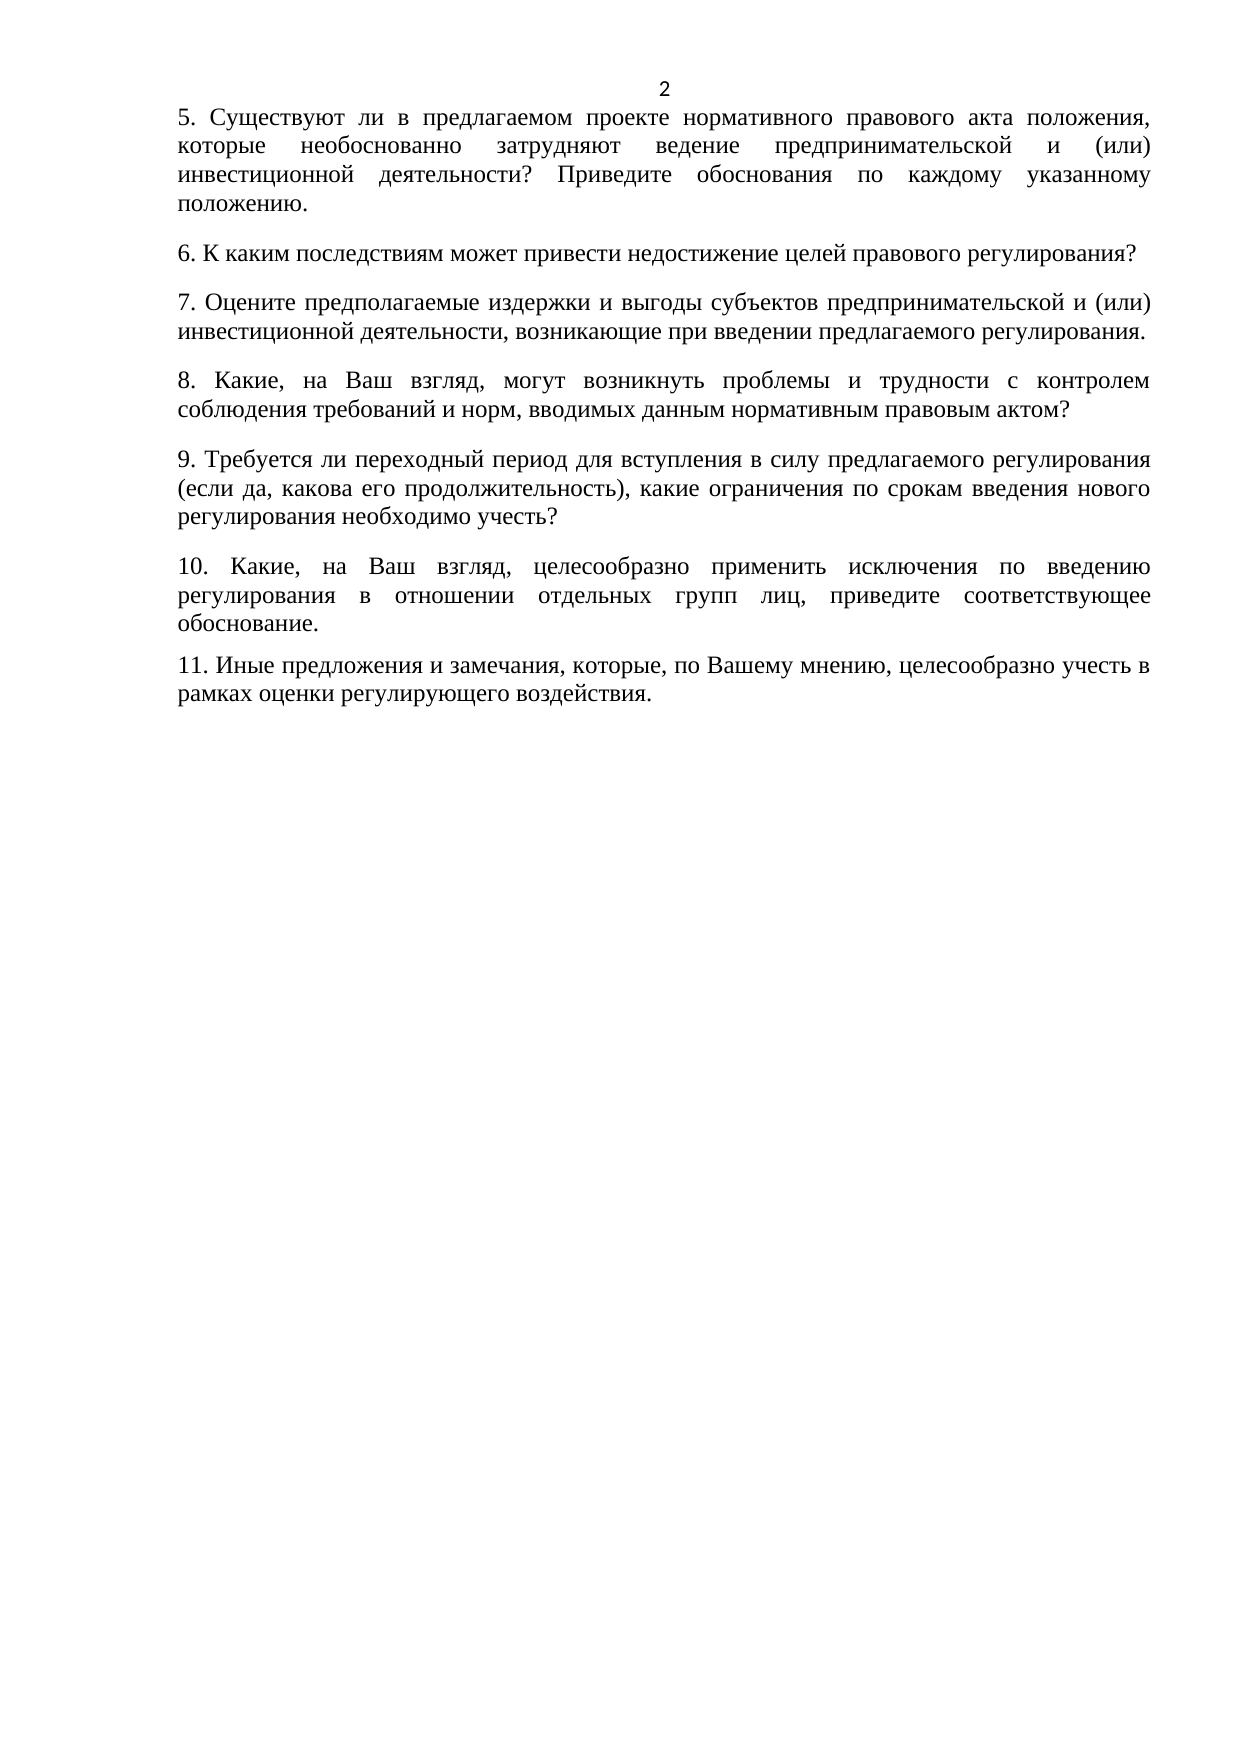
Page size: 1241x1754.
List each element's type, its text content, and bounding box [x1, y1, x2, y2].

text 9. Требуется ли переходный период для вступления в силу предлагаемого регулирования (если да, какова его продолжительность), какие ограничения по срокам введения нового регулирования необходимо учесть? [177, 444, 1152, 530]
text 11. Иные предложения и замечания, которые, по Вашему мнению, целесообразно учесть в рамках оценки регулирующего воздействия. [177, 650, 1152, 707]
text 7. Оцените предполагаемые издержки и выгоды субъектов предпринимательской и (или) инвестиционной деятельности, возникающие при введении предлагаемого регулирования. [177, 287, 1152, 345]
text 8. Какие, на Ваш взгляд, могут возникнуть проблемы и трудности с контролем соблюдения требований и норм, вводимых данным нормативным правовым актом? [177, 366, 1152, 423]
text 10. Какие, на Ваш взгляд, целесообразно применить исключения по введению регулирования в отношении отдельных групп лиц, приведите соответствующее обоснование. [177, 551, 1152, 637]
text 6. К каким последствиям может привести недостижение целей правового регулирования? [177, 238, 1152, 266]
text 5. Существуют ли в предлагаемом проекте нормативного правового акта положения, которые необоснованно затрудняют ведение предпринимательской и (или) инвестиционной деятельности? Приведите обоснования по каждому указанному положению. [177, 102, 1152, 217]
